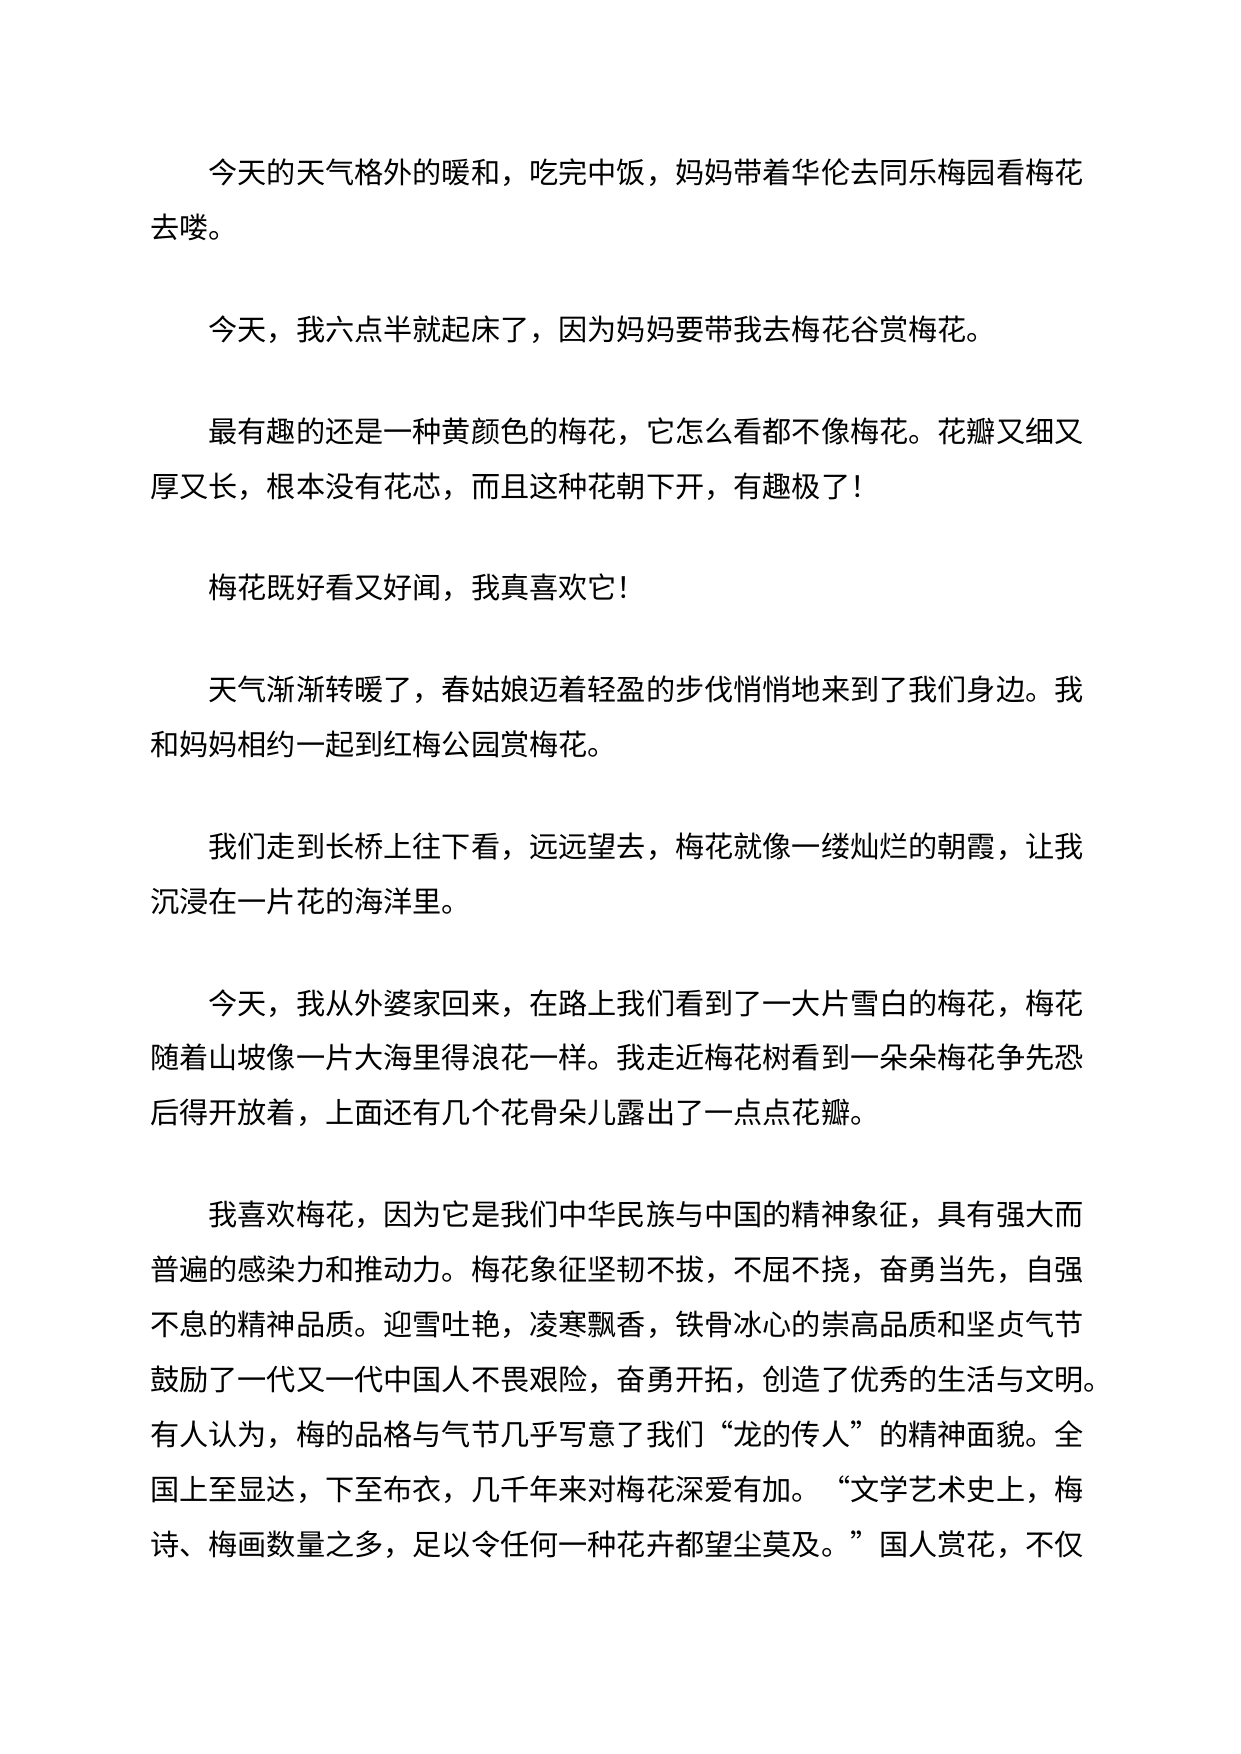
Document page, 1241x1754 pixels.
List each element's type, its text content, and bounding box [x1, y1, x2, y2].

text 最有趣的还是一种黄颜色的梅花，它怎么看都不像梅花。花瓣又细又厚又长，根本没有花芯，而且这种花朝下开，有趣极了！ [150, 408, 1090, 506]
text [150, 1192, 1090, 1563]
text 梅花既好看又好闻，我真喜欢它！ [150, 565, 1090, 607]
text 今天的天气格外的暖和，吃完中饭，妈妈带着华伦去同乐梅园看梅花去喽。 [150, 150, 1090, 247]
text 我们走到长桥上往下看，远远望去，梅花就像一缕灿烂的朝霞，让我沉浸在一片花的海洋里。 [150, 823, 1090, 921]
text 今天，我从外婆家回来，在路上我们看到了一大片雪白的梅花，梅花随着山坡像一片大海里得浪花一样。我走近梅花树看到一朵朵梅花争先恐后得开放着，上面还有几个花骨朵儿露出了一点点花瓣。 [150, 980, 1090, 1132]
text 天气渐渐转暖了，春姑娘迈着轻盈的步伐悄悄地来到了我们身边。我和妈妈相约一起到红梅公园赏梅花。 [150, 667, 1090, 764]
text 今天，我六点半就起床了，因为妈妈要带我去梅花谷赏梅花。 [150, 307, 1090, 349]
